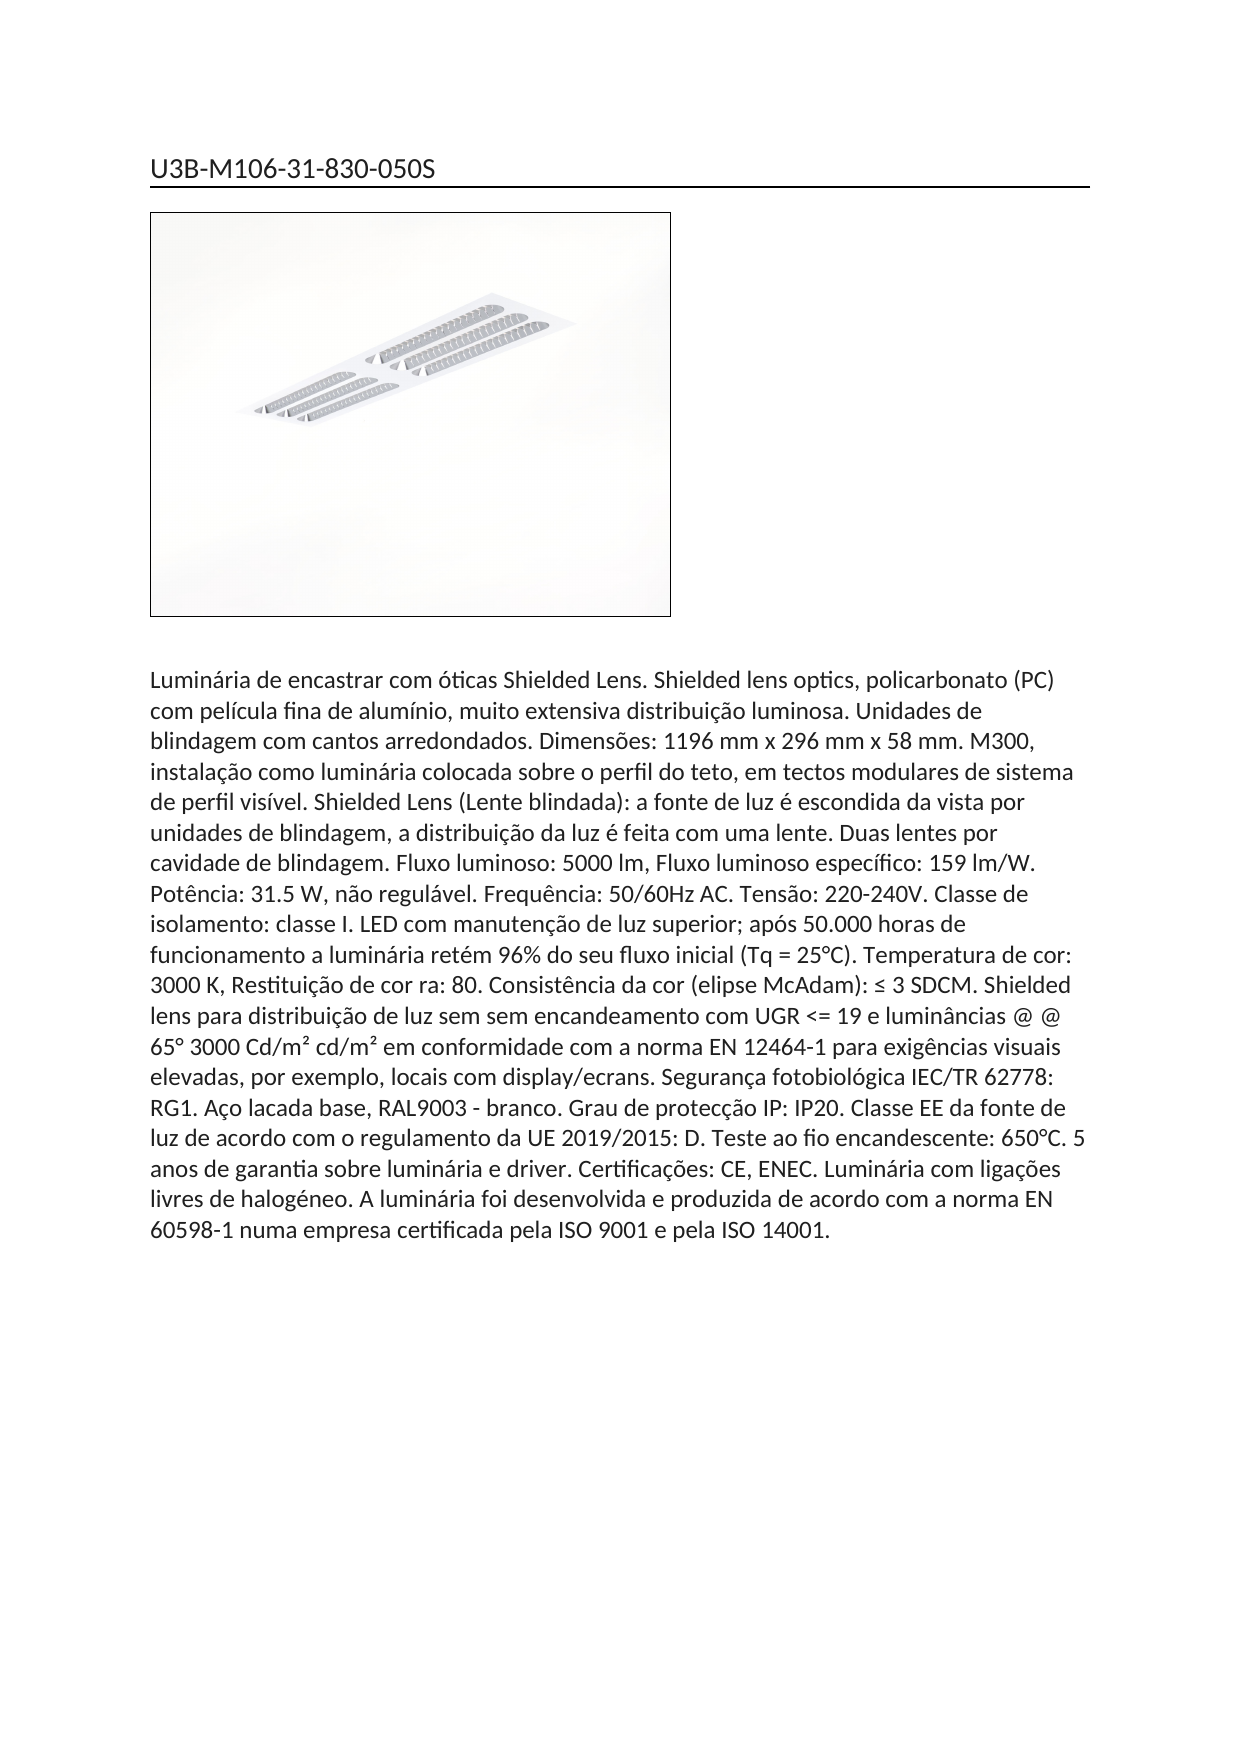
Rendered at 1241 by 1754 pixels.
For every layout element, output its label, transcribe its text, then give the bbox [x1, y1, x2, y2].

text Luminária de encastrar com óticas Shielded Lens. Shielded lens optics, policarbonato (PC) com película fina de alumínio, muito extensiva distribuição luminosa. Unidades de blindagem com cantos arredondados. Dimensões: 1196 mm x 296 mm x 58 mm. M300, instalação como luminária colocada sobre o perfil do teto, em tectos modulares de sistema de perfil visível. Shielded Lens (Lente blindada): a fonte de luz é escondida da vista por unidades de blindagem, a distribuição da luz é feita com uma lente. Duas lentes por cavidade de blindagem. Fluxo luminoso: 5000 lm, Fluxo luminoso específico: 159 lm/W. Potência: 31.5 W, não regulável. Frequência: 50/60Hz AC. Tensão: 220-240V. Classe de isolamento: classe I. LED com manutenção de luz superior; após 50.000 horas de funcionamento a luminária retém 96% do seu fluxo inicial (Tq = 25°C). Temperatura de cor: 3000 K, Restituição de cor ra: 80. Consistência da cor (elipse McAdam): ≤ 3 SDCM. Shielded lens para distribuição de luz sem sem encandeamento com UGR <= 19 e luminâncias @ @ 65° 3000 Cd/m² cd/m² em conformidade com a norma EN 12464-1 para exigências visuais elevadas, por exemplo, locais com display/ecrans. Segurança fotobiológica IEC/TR 62778: RG1. Aço lacada base, RAL9003 - branco. Grau de protecção IP: IP20. Classe EE da fonte de luz de acordo com o regulamento da UE 2019/2015: D. Teste ao fio encandescente: 650°C. 5 anos de garantia sobre luminária e driver. Certificações: CE, ENEC. Luminária com ligações livres de halogéneo. A luminária foi desenvolvida e produzida de acordo com a norma EN 60598-1 numa empresa certificada pela ISO 9001 e pela ISO 14001. [150, 664, 1090, 1244]
picture [151, 213, 670, 616]
text U3B-M106-31-830-050S [150, 150, 1090, 186]
